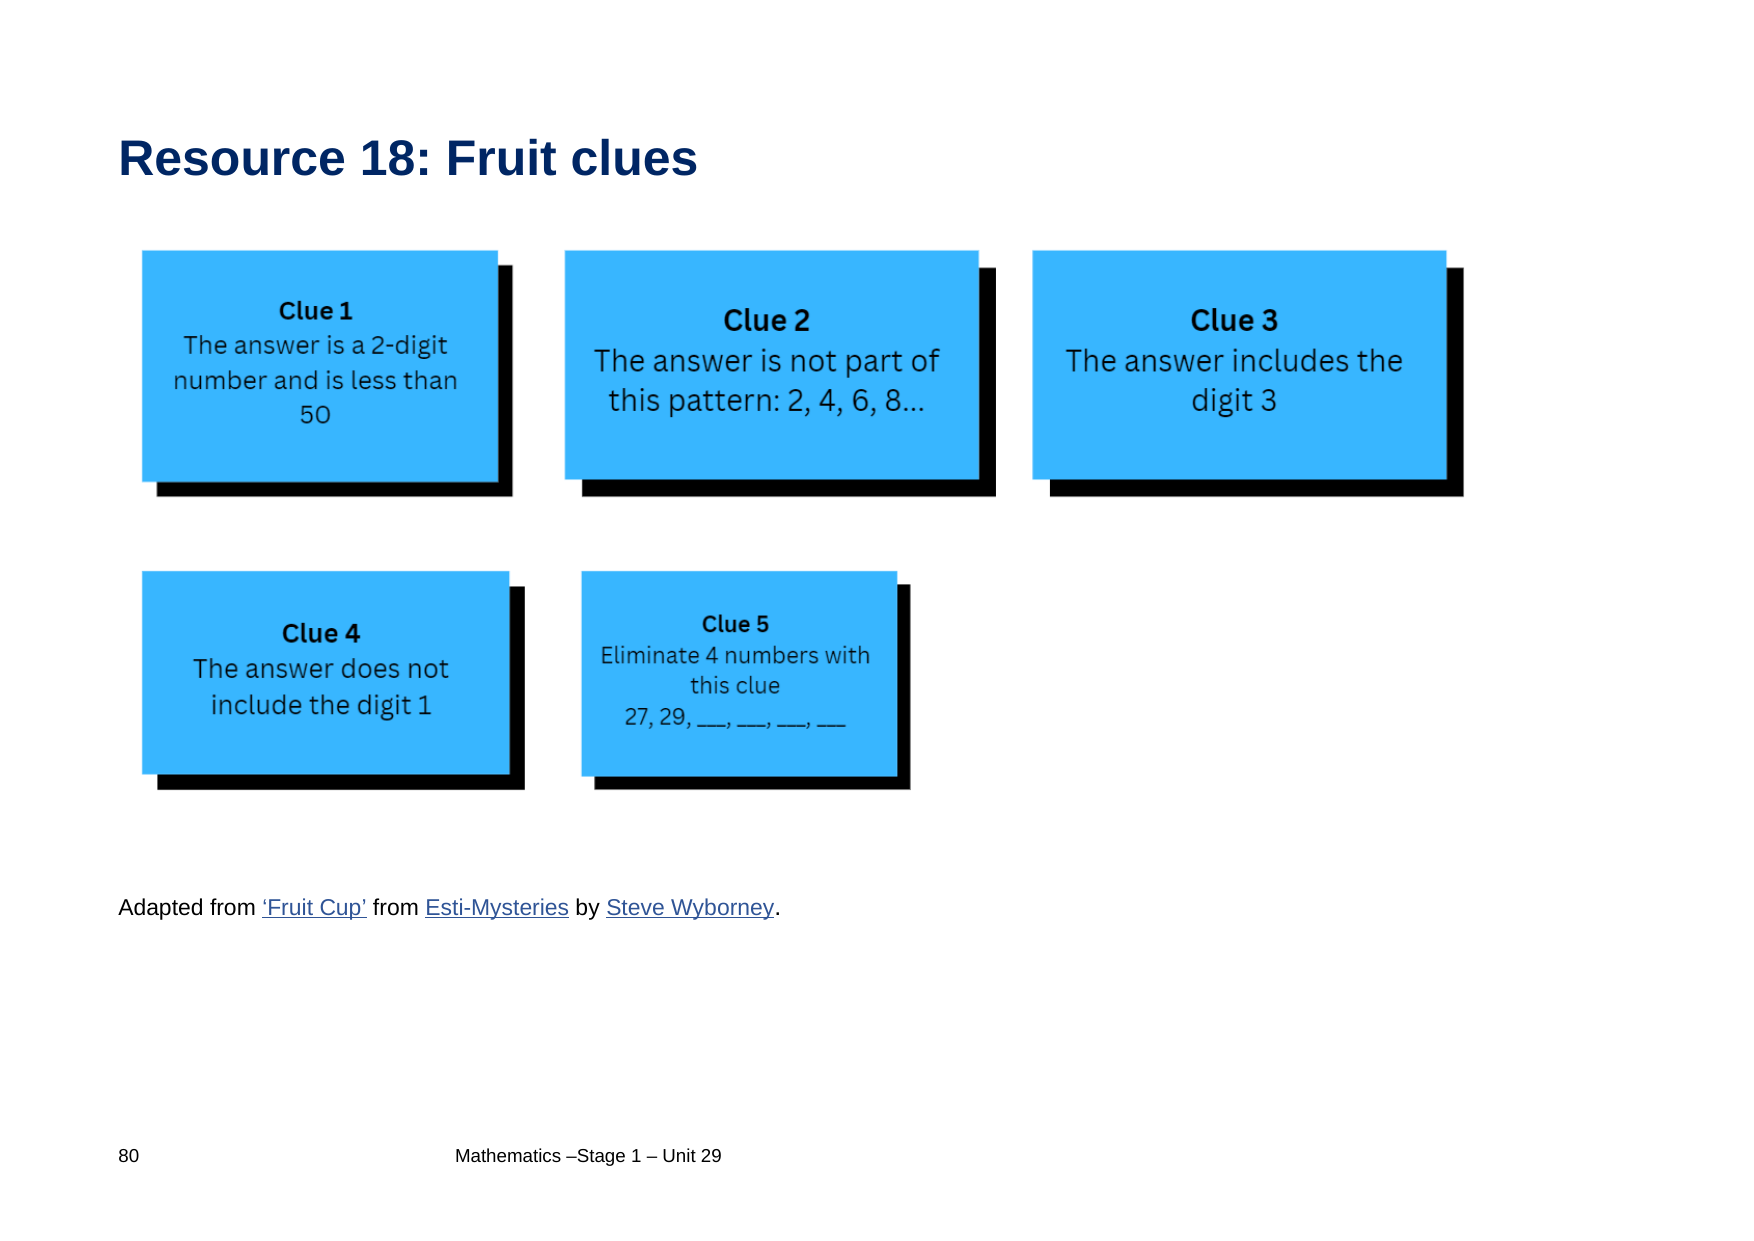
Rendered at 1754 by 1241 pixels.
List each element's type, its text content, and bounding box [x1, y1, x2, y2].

subtitle Resource 18: Fruit clues [118, 128, 1636, 186]
picture [118, 225, 1490, 868]
text Adapted from ‘Fruit Cup’ from Esti-Mysteries by Steve Wyborney. [118, 892, 1636, 921]
